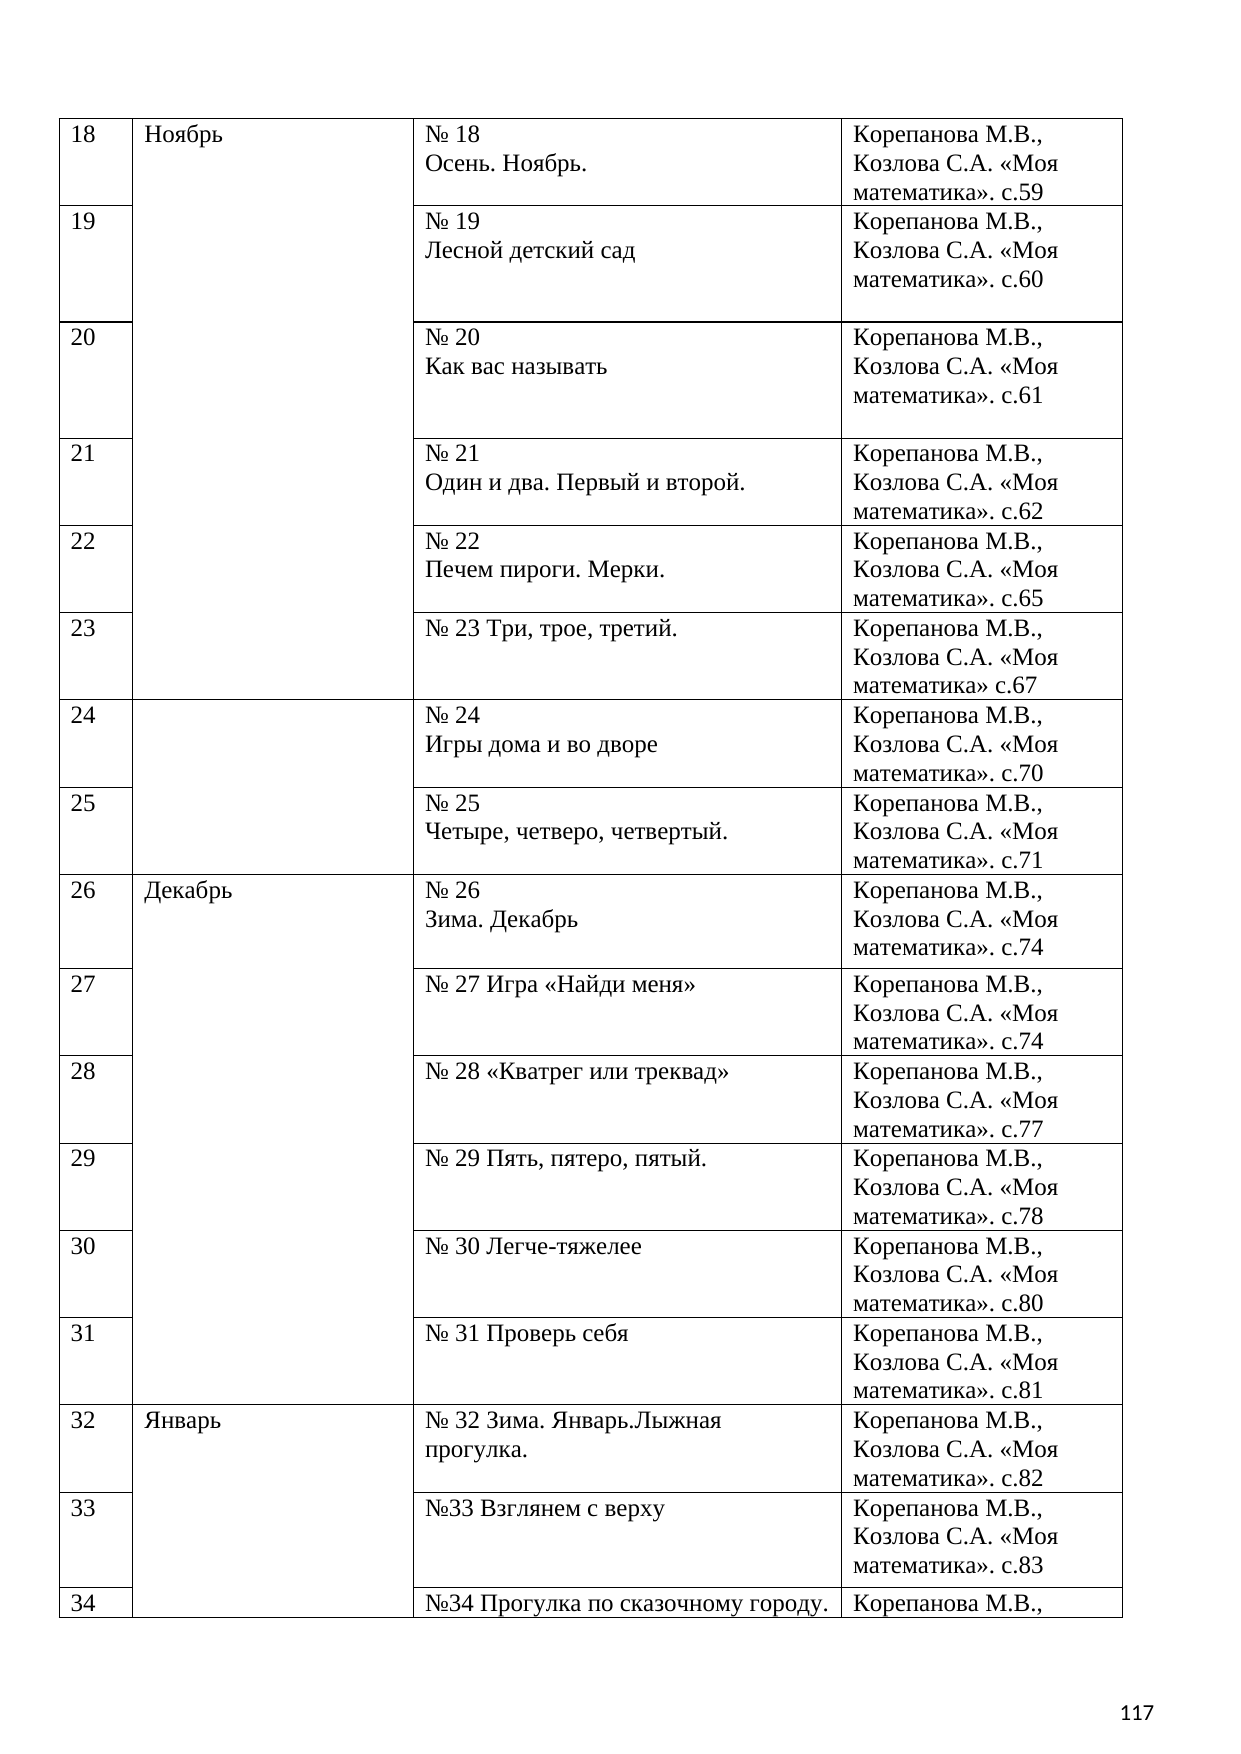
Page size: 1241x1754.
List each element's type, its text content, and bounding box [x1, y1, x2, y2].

table_cell Корепанова М.В., Козлова С.А. «Моя математика» с.67 [842, 613, 1122, 699]
table_cell Корепанова М.В., Козлова С.А. «Моя математика». с.77 [842, 1056, 1122, 1142]
table_cell Корепанова М.В., Козлова С.А. «Моя математика». с.81 [842, 1318, 1122, 1404]
table_cell 30 [60, 1231, 132, 1317]
table_cell 32 [60, 1405, 132, 1492]
table_cell Корепанова М.В., Козлова С.А. «Моя математика». с.59 [842, 119, 1122, 205]
table_cell 34 [60, 1588, 132, 1617]
table_cell Корепанова М.В., Козлова С.А. «Моя математика». с.82 [842, 1405, 1122, 1492]
table_cell 29 [60, 1144, 132, 1230]
table_cell Корепанова М.В., Козлова С.А. «Моя математика». с.74 [842, 875, 1122, 968]
table_cell 25 [60, 788, 132, 874]
table_cell Корепанова М.В., Козлова С.А. «Моя математика». с.78 [842, 1144, 1122, 1230]
table_cell Корепанова М.В., Козлова С.А. «Моя математика». с.74 [842, 969, 1122, 1055]
table_cell Корепанова М.В., Козлова С.А. «Моя математика». с.61 [842, 323, 1122, 437]
table_cell № 29 Пять, пятеро, пятый. [414, 1144, 841, 1230]
table_cell № 22 Печем пироги. Мерки. [414, 526, 841, 612]
table_cell № 28 «Кватрег или треквад» [414, 1056, 841, 1142]
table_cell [414, 1588, 841, 1617]
table_cell Корепанова М.В., Козлова С.А. «Моя математика». с.70 [842, 700, 1122, 787]
table_cell №33 Взглянем с верху [414, 1493, 841, 1587]
table_cell Корепанова М.В., Козлова С.А. «Моя математика». с.80 [842, 1231, 1122, 1317]
table_cell Корепанова М.В., Козлова С.А. «Моя математика». с.71 [842, 788, 1122, 874]
table_cell Корепанова М.В., Козлова С.А. «Моя математика». с.65 [842, 526, 1122, 612]
table_cell № 23 Три, трое, третий. [414, 613, 841, 699]
table_cell 31 [60, 1318, 132, 1404]
table_cell 26 [60, 875, 132, 968]
table_cell № 21 Один и два. Первый и второй. [414, 439, 841, 525]
table_cell 21 [60, 439, 132, 525]
table_cell [133, 700, 413, 874]
table_cell № 30 Легче-тяжелее [414, 1231, 841, 1317]
table_cell № 27 Игра «Найди меня» [414, 969, 841, 1055]
table_cell Декабрь [133, 875, 413, 1404]
table_cell № 19 Лесной детский сад [414, 206, 841, 321]
table_cell Январь [133, 1405, 413, 1617]
table_cell Корепанова М.В., Козлова С.А. «Моя математика». с.62 [842, 439, 1122, 525]
table_cell Корепанова М.В., Козлова С.А. «Моя математика». с.83 [842, 1493, 1122, 1587]
table_cell № 31 Проверь себя [414, 1318, 841, 1404]
table_cell 20 [60, 323, 132, 437]
table_cell № 24 Игры дома и во дворе [414, 700, 841, 787]
table_cell 22 [60, 526, 132, 612]
table_cell № 26 Зима. Декабрь [414, 875, 841, 968]
table_cell № 20 Как вас называть [414, 323, 841, 437]
table_cell № 18 Осень. Ноябрь. [414, 119, 841, 205]
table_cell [842, 1588, 1122, 1617]
table_cell № 32 Зима. Январь.Лыжная прогулка. [414, 1405, 841, 1492]
table_cell 28 [60, 1056, 132, 1142]
table_cell Корепанова М.В., Козлова С.А. «Моя математика». с.60 [842, 206, 1122, 321]
table_cell 27 [60, 969, 132, 1055]
table_cell 33 [60, 1493, 132, 1587]
table_cell № 25 Четыре, четверо, четвертый. [414, 788, 841, 874]
table_cell 24 [60, 700, 132, 787]
table_cell Ноябрь [133, 119, 413, 699]
table_cell 23 [60, 613, 132, 699]
table_cell 19 [60, 206, 132, 321]
table_cell 18 [60, 119, 132, 205]
